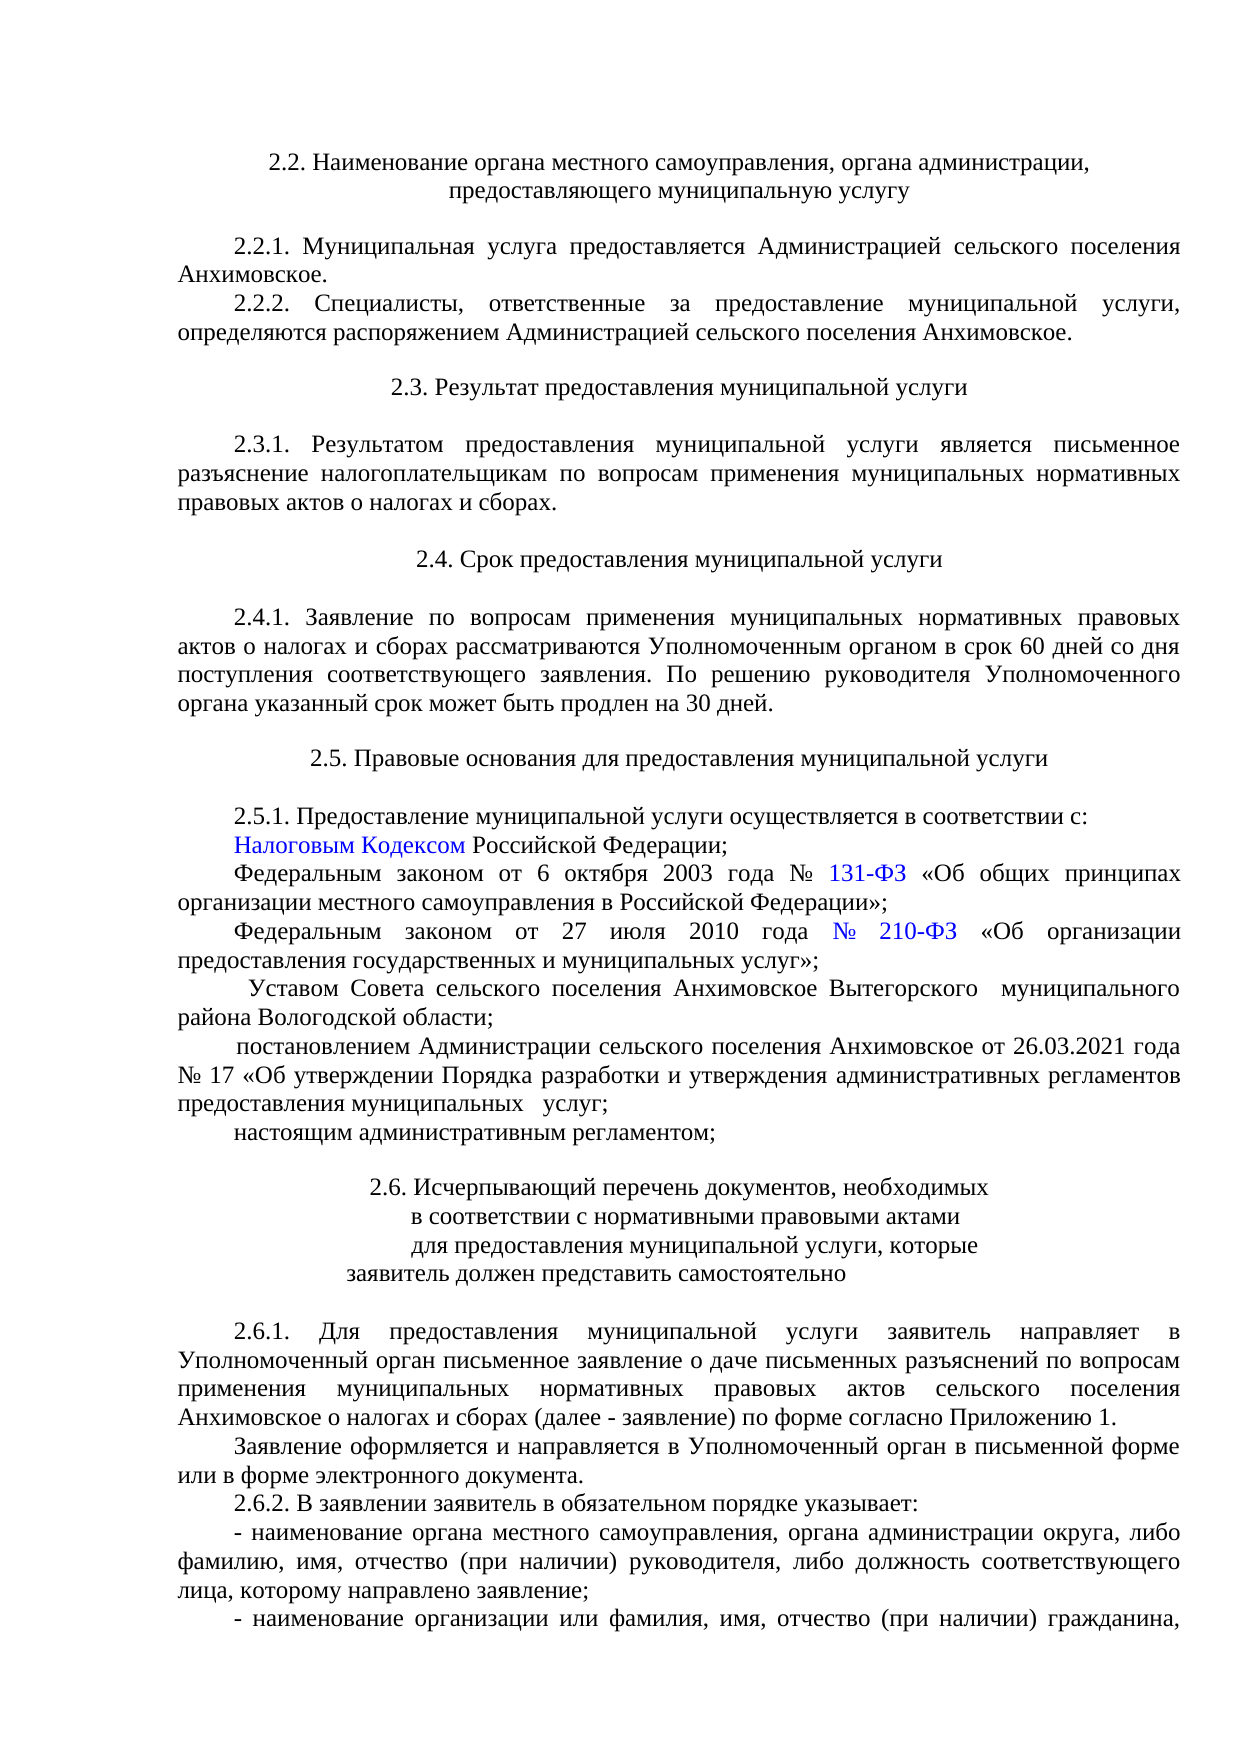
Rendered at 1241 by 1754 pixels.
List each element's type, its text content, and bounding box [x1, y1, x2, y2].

text в соответствии с нормативными правовыми актами [177, 1201, 1181, 1230]
text настоящим административным регламентом; [177, 1117, 1181, 1146]
text 2.5.1. Предоставление муниципальной услуги осуществляется в соответствии с: [177, 801, 1181, 830]
text 2.6. Исчерпывающий перечень документов, необходимых [177, 1172, 1181, 1201]
text 2.6.2. В заявлении заявитель в обязательном порядке указывает: [177, 1488, 1181, 1517]
text 2.4.1. Заявление по вопросам применения муниципальных нормативных правовых актов о налогах и сборах рассматриваются Уполномоченным органом в срок 60 дней со дня поступления соответствующего заявления. По решению руководителя Уполномоченного органа указанный срок может быть продлен на 30 дней. [177, 602, 1181, 717]
text 2.6.1. Для предоставления муниципальной услуги заявитель направляет в Уполномоченный орган письменное заявление о даче письменных разъяснений по вопросам применения муниципальных нормативных правовых актов сельского поселения Анхимовское о налогах и сборах (далее - заявление) по форме согласно Приложению 1. [177, 1316, 1181, 1431]
text Налоговым Кодексом Российской Федерации; [177, 830, 1181, 858]
text Уставом Совета сельского поселения Анхимовское Вытегорского муниципального района Вологодской области; [177, 973, 1181, 1031]
text постановлением Администрации сельского поселения Анхимовское от 26.03.2021 года № 17 «Об утверждении Порядка разработки и утверждения административных регламентов предоставления муниципальных услуг; [177, 1031, 1181, 1117]
text 2.3. Результат предоставления муниципальной услуги [177, 372, 1181, 401]
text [177, 1603, 1181, 1632]
text Федеральным законом от 6 октября 2003 года № 131-ФЗ «Об общих принципах организации местного самоуправления в Российской Федерации»; [177, 858, 1181, 916]
text предоставляющего муниципальную услугу [177, 176, 1181, 204]
text Федеральным законом от 27 июля 2010 года № 210-ФЗ «Об организации предоставления государственных и муниципальных услуг»; [177, 916, 1181, 973]
text - наименование органа местного самоуправления, органа администрации округа, либо фамилию, имя, отчество (при наличии) руководителя, либо должность соответствующего лица, которому направлено заявление; [177, 1517, 1181, 1603]
text 2.3.1. Результатом предоставления муниципальной услуги является письменное разъяснение налогоплательщикам по вопросам применения муниципальных нормативных правовых актов о налогах и сборах. [177, 429, 1181, 516]
text для предоставления муниципальной услуги, которые [177, 1230, 1181, 1258]
text 2.2.2. Специалисты, ответственные за предоставление муниципальной услуги, определяются распоряжением Администрацией сельского поселения Анхимовское. [177, 288, 1181, 346]
text заявитель должен представить самостоятельно [177, 1258, 1181, 1287]
text 2.2. Наименование органа местного самоуправления, органа администрации, [177, 147, 1181, 176]
text 2.5. Правовые основания для предоставления муниципальной услуги [177, 743, 1181, 772]
text 2.2.1. Муниципальная услуга предоставляется Администрацией сельского поселения Анхимовское. [177, 231, 1181, 288]
text Заявление оформляется и направляется в Уполномоченный орган в письменной форме или в форме электронного документа. [177, 1431, 1181, 1488]
text 2.4. Срок предоставления муниципальной услуги [177, 544, 1181, 573]
